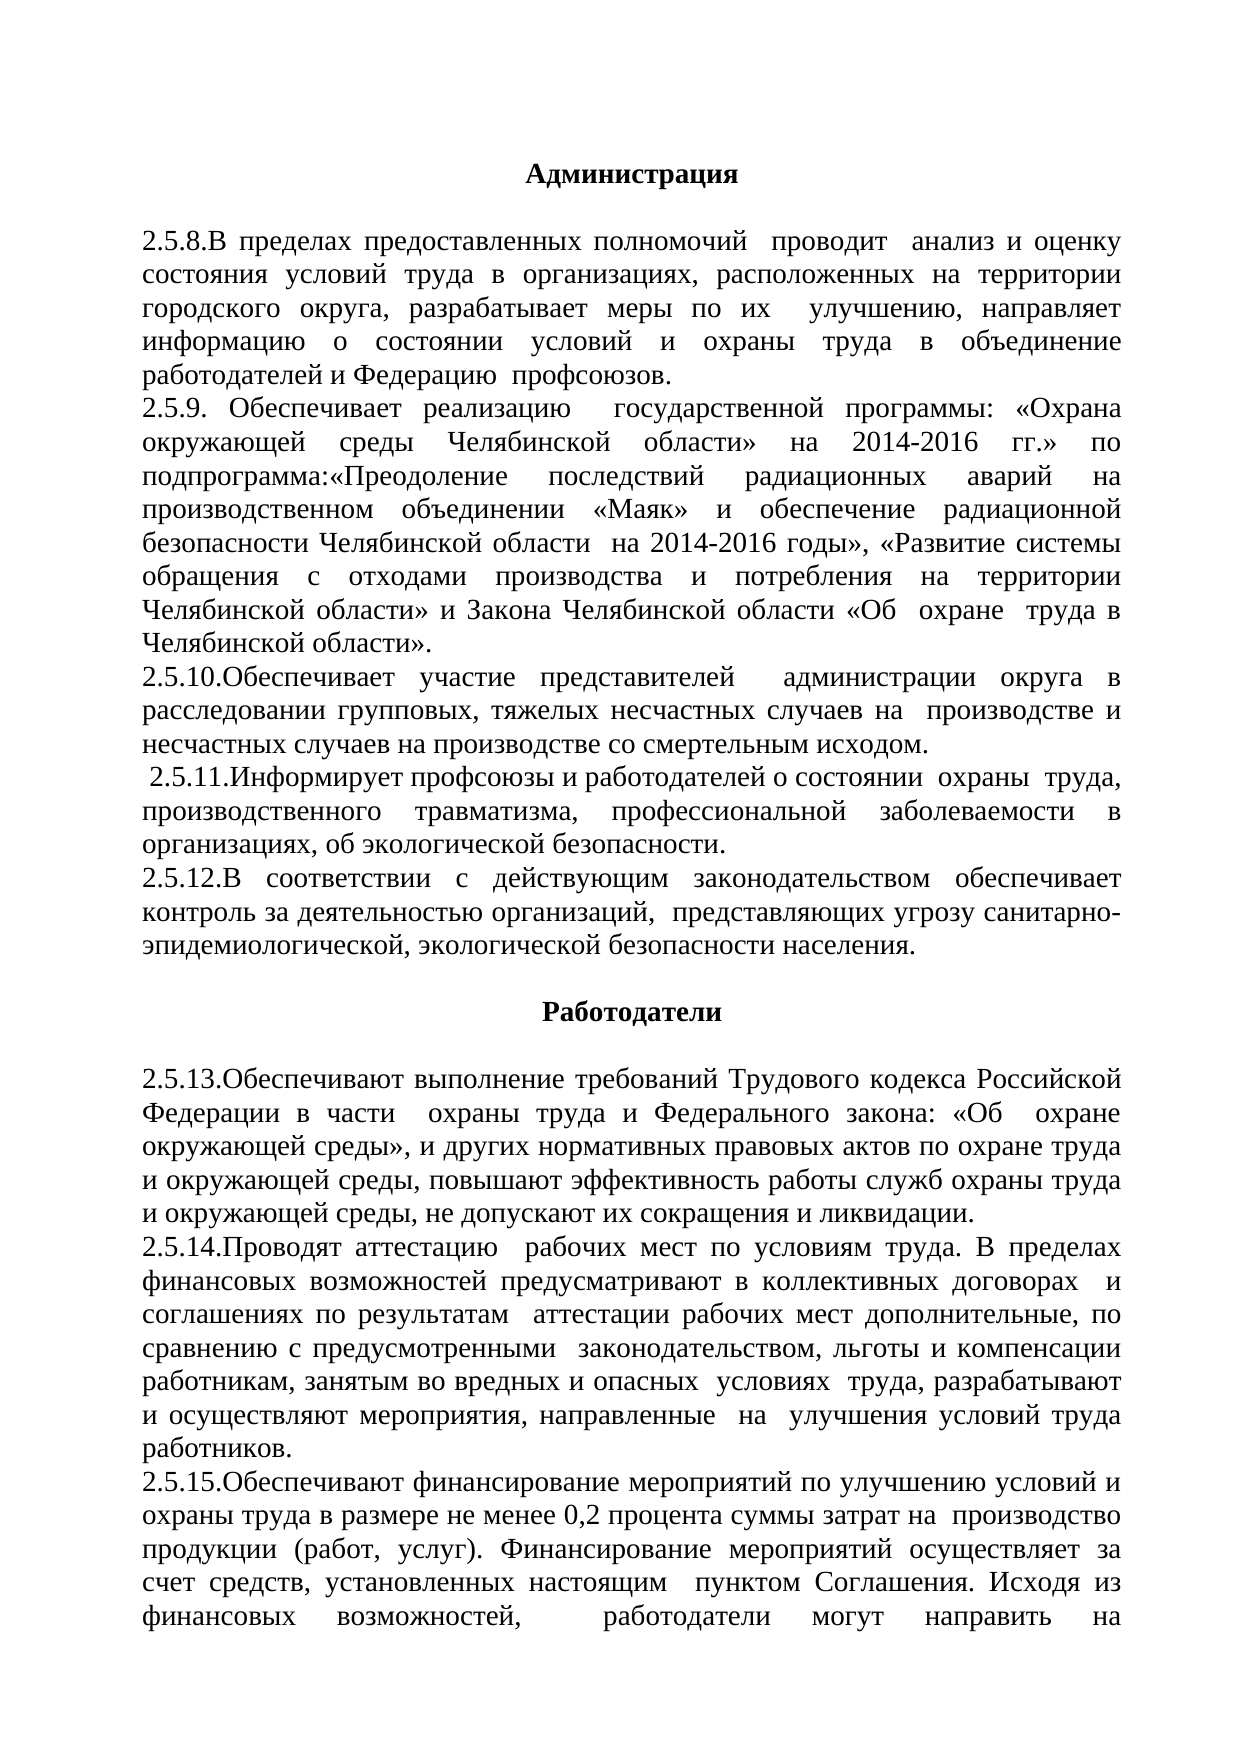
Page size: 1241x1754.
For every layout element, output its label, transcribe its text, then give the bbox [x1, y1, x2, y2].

text 2.5.12.В соответствии с действующим законодательством обеспечивает контроль за деятельностью организаций, представляющих угрозу санитарно-эпидемиологической, экологической безопасности населения. [142, 860, 1122, 961]
text 2.5.10.Обеспечивает участие представителей администрации округа в расследовании групповых, тяжелых несчастных случаев на производстве и несчастных случаев на производстве со смертельным исходом. [142, 659, 1122, 759]
text 2.5.9. Обеспечивает реализацию государственной программы: «Охрана окружающей среды Челябинской области» на 2014-2016 гг.» по подпрограмма:«Преодоление последствий радиационных аварий на производственном объединении «Маяк» и обеспечение радиационной безопасности Челябинской области на 2014-2016 годы», «Развитие системы обращения с отходами производства и потребления на территории Челябинской области» и Закона Челябинской области «Об охране труда в Челябинской области». [142, 391, 1122, 659]
text 2.5.13.Обеспечивают выполнение требований Трудового кодекса Российской Федерации в части охраны труда и Федерального закона: «Об охране окружающей среды», и других нормативных правовых актов по охране труда и окружающей среды, повышают эффективность работы служб охраны труда и окружающей среды, не допускают их сокращения и ликвидации. [142, 1061, 1122, 1229]
text Администрация [142, 156, 1122, 189]
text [142, 1464, 1122, 1632]
text Работодатели [142, 994, 1122, 1028]
text 2.5.8.В пределах предоставленных полномочий проводит анализ и оценку состояния условий труда в организациях, расположенных на территории городского округа, разрабатывает меры по их улучшению, направляет информацию о состоянии условий и охраны труда в объединение работодателей и Федерацию профсоюзов. [142, 223, 1122, 391]
text 2.5.11.Информирует профсоюзы и работодателей о состоянии охраны труда, производственного травматизма, профессиональной заболеваемости в организациях, об экологической безопасности. [142, 759, 1122, 860]
text 2.5.14.Проводят аттестацию рабочих мест по условиям труда. В пределах финансовых возможностей предусматривают в коллективных договорах и соглашениях по результатам аттестации рабочих мест дополнительные, по сравнению с предусмотренными законодательством, льготы и компенсации работникам, занятым во вредных и опасных условиях труда, разрабатывают и осуществляют мероприятия, направленные на улучшения условий труда работников. [142, 1229, 1122, 1464]
